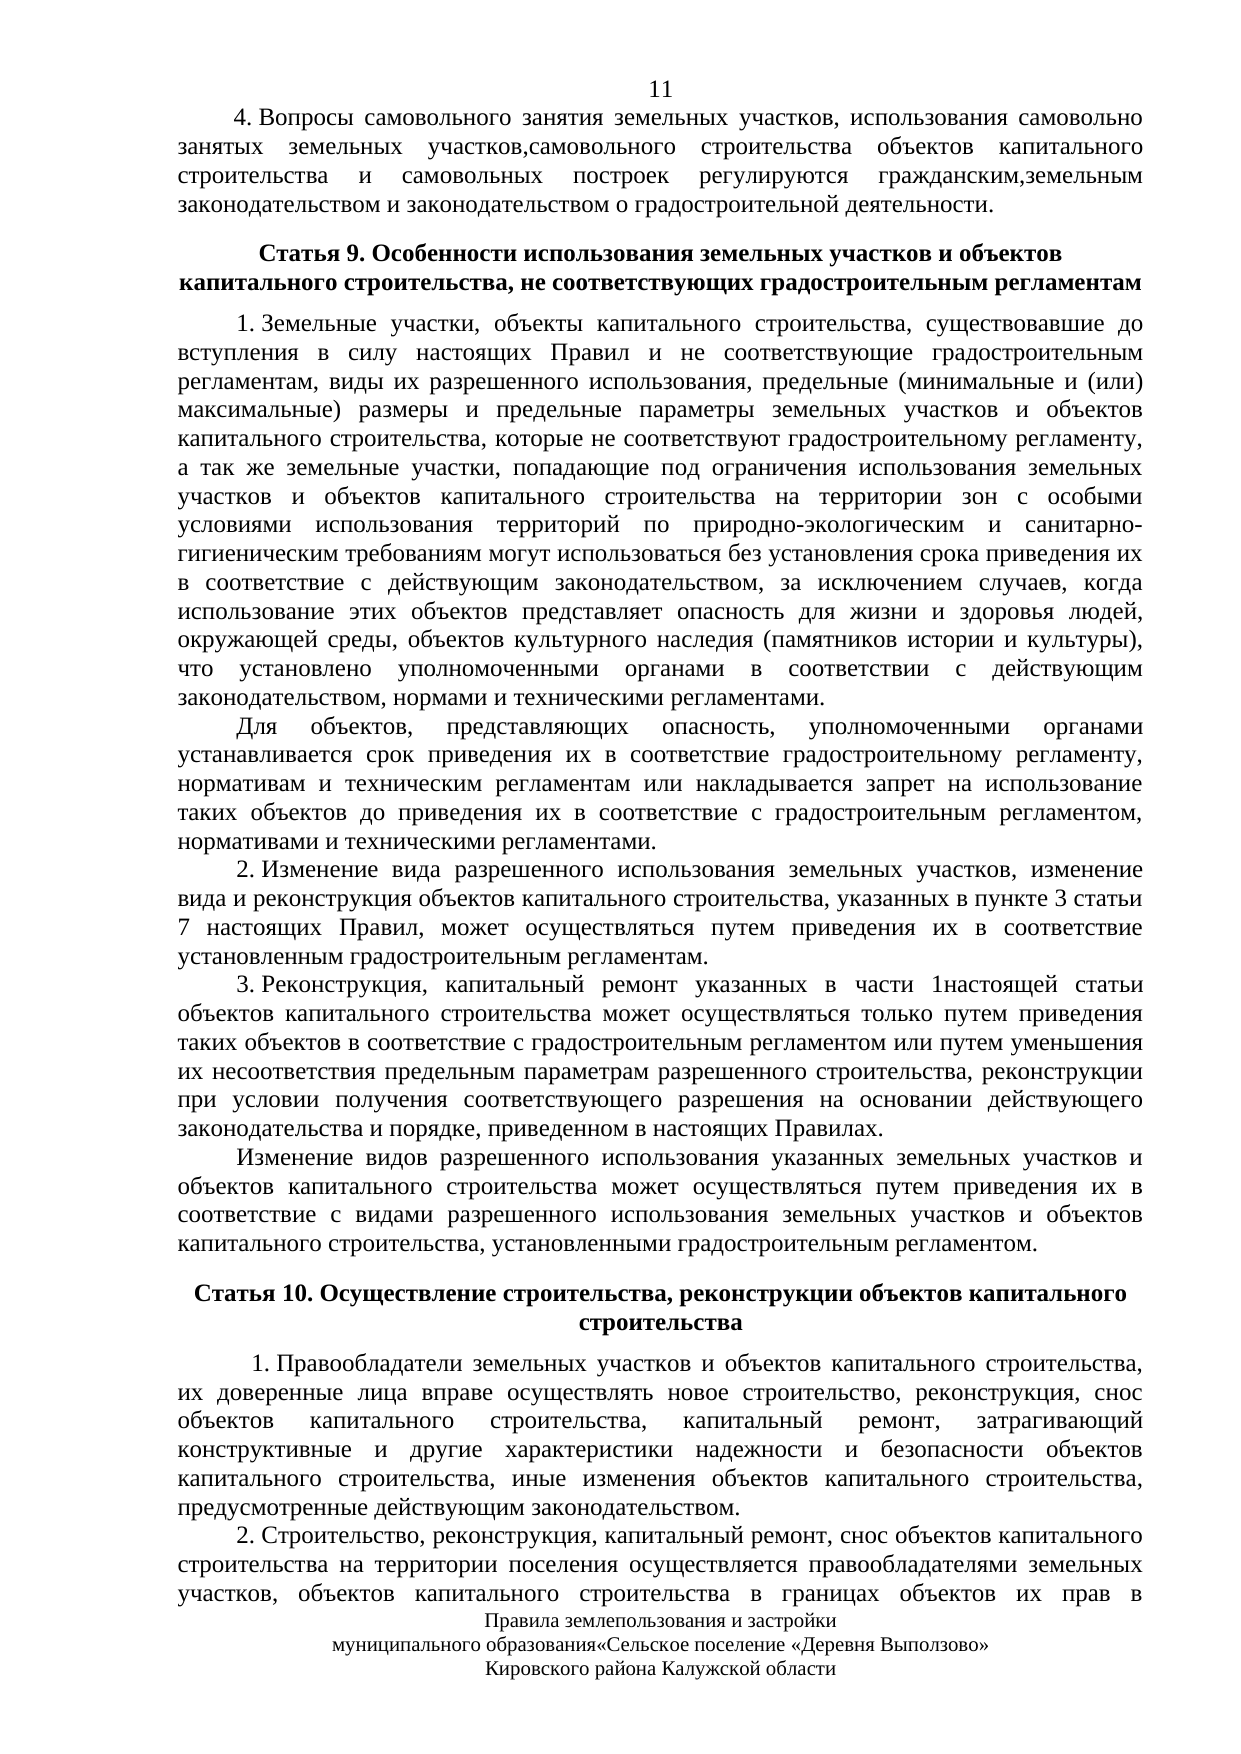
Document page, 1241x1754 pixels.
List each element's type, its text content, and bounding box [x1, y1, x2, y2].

subtitle Статья 9. Особенности использования земельных участков и объектов капитального строительства, не соответствующих градостроительным регламентам [177, 238, 1144, 296]
text Изменение видов разрешенного использования указанных земельных участков и объектов капитального строительства может осуществляться путем приведения их в соответствие с видами разрешенного использования земельных участков и объектов капитального строительства, установленными градостроительным регламентом. [177, 1142, 1144, 1257]
text Для объектов, представляющих опасность, уполномоченными органами устанавливается срок приведения их в соответствие градостроительному регламенту, нормативам и техническим регламентам или накладывается запрет на использование таких объектов до приведения их в соответствие с градостроительным регламентом, нормативами и техническими регламентами. [177, 711, 1144, 854]
text 2. Изменение вида разрешенного использования земельных участков, изменение вида и реконструкция объектов капитального строительства, указанных в пункте 3 статьи 7 настоящих Правил, может осуществляться путем приведения их в соответствие установленным градостроительным регламентам. [177, 854, 1144, 969]
subtitle Статья 10. Осуществление строительства, реконструкции объектов капитального строительства [177, 1278, 1144, 1335]
text 4. Вопросы самовольного занятия земельных участков, использования самовольно занятых земельных участков,самовольного строительства объектов капитального строительства и самовольных построек регулируются гражданским,земельным законодательством и законодательством о градостроительной деятельности. [177, 102, 1144, 217]
text 3. Реконструкция, капитальный ремонт указанных в части 1настоящей статьи объектов капитального строительства может осуществляться только путем приведения таких объектов в соответствие с градостроительным регламентом или путем уменьшения их несоответствия предельным параметрам разрешенного строительства, реконструкции при условии получения соответствующего разрешения на основании действующего законодательства и порядке, приведенном в настоящих Правилах. [177, 969, 1144, 1142]
text 1. Правообладатели земельных участков и объектов капитального строительства, их доверенные лица вправе осуществлять новое строительство, реконструкция, снос объектов капитального строительства, капитальный ремонт, затрагивающий конструктивные и другие характеристики надежности и безопасности объектов капитального строительства, иные изменения объектов капитального строительства, предусмотренные действующим законодательством. [177, 1348, 1144, 1520]
text 1. Земельные участки, объекты капитального строительства, существовавшие до вступления в силу настоящих Правил и не соответствующие градостроительным регламентам, виды их разрешенного использования, предельные (минимальные и (или) максимальные) размеры и предельные параметры земельных участков и объектов капитального строительства, которые не соответствуют градостроительному регламенту, а так же земельные участки, попадающие под ограничения использования земельных участков и объектов капитального строительства на территории зон с особыми условиями использования территорий по природно-экологическим и санитарно-гигиеническим требованиям могут использоваться без установления срока приведения их в соответствие с действующим законодательством, за исключением случаев, когда использование этих объектов представляет опасность для жизни и здоровья людей, окружающей среды, объектов культурного наследия (памятников истории и культуры), что установлено уполномоченными органами в соответствии с действующим законодательством, нормами и техническими регламентами. [177, 308, 1144, 711]
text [177, 1520, 1144, 1607]
